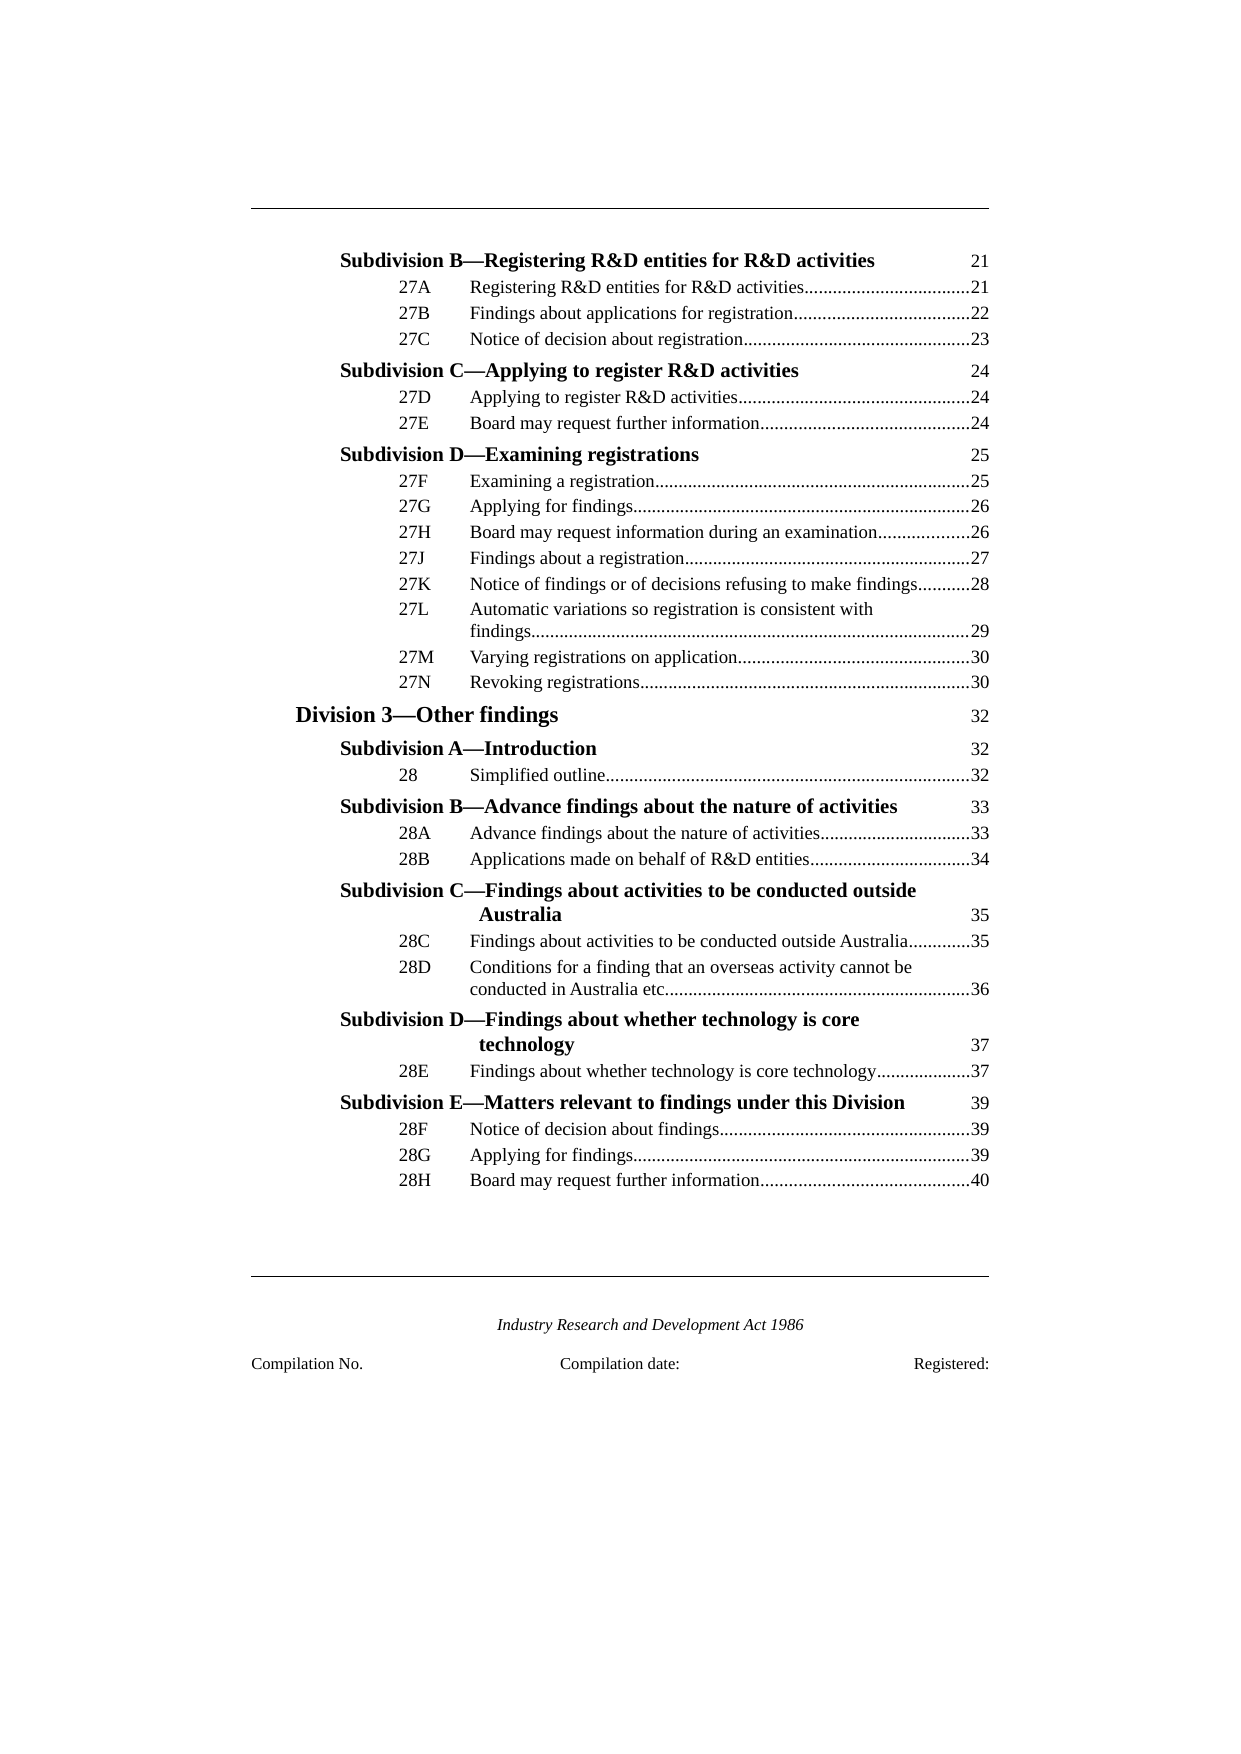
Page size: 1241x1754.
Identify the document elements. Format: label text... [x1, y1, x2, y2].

text Subdivision B—Registering R&D entities for R&D activities 21 [340, 248, 930, 272]
text 27F Examining a registration 25 [399, 470, 930, 491]
text 28F Notice of decision about findings 39 [399, 1118, 930, 1139]
text 27C Notice of decision about registration 23 [399, 328, 930, 349]
text 27M Varying registrations on application 30 [399, 646, 930, 667]
text Subdivision A—Introduction 32 [340, 736, 930, 760]
text Division 3—Other findings 32 [295, 701, 930, 728]
text 27L Automatic variations so registration is consistent with findings 29 [399, 598, 930, 641]
text 28 Simplified outline 32 [399, 764, 930, 786]
text 27A Registering R&D entities for R&D activities 21 [399, 276, 930, 298]
text 28C Findings about activities to be conducted outside Australia 35 [399, 930, 930, 952]
text 28D Conditions for a finding that an overseas activity cannot be conducted in Australia etc. 36 [399, 956, 930, 999]
text 28G Applying for findings 39 [399, 1143, 930, 1165]
text 28H Board may request further information 40 [399, 1169, 930, 1191]
text 28E Findings about whether technology is core technology 37 [399, 1060, 930, 1081]
text 27D Applying to register R&D activities 24 [399, 386, 930, 407]
text Subdivision E—Matters relevant to findings under this Division 39 [340, 1089, 930, 1114]
text 28B Applications made on behalf of R&D entities 34 [399, 848, 930, 869]
text 27K Notice of findings or of decisions refusing to make findings 28 [399, 573, 930, 594]
text 27N Revoking registrations 30 [399, 671, 930, 693]
text 27B Findings about applications for registration 22 [399, 302, 930, 323]
text 28A Advance findings about the nature of activities 33 [399, 822, 930, 844]
text 27G Applying for findings 26 [399, 495, 930, 517]
text Subdivision C—Findings about activities to be conducted outside Australia 35 [340, 878, 930, 926]
text Subdivision D—Findings about whether technology is core technology 37 [340, 1007, 930, 1056]
text Subdivision C—Applying to register R&D activities 24 [340, 358, 930, 382]
text 27H Board may request information during an examination 26 [399, 521, 930, 543]
text 27J Findings about a registration 27 [399, 547, 930, 568]
text Subdivision D—Examining registrations 25 [340, 441, 930, 466]
text 27E Board may request further information 24 [399, 412, 930, 433]
text Subdivision B—Advance findings about the nature of activities 33 [340, 794, 930, 818]
